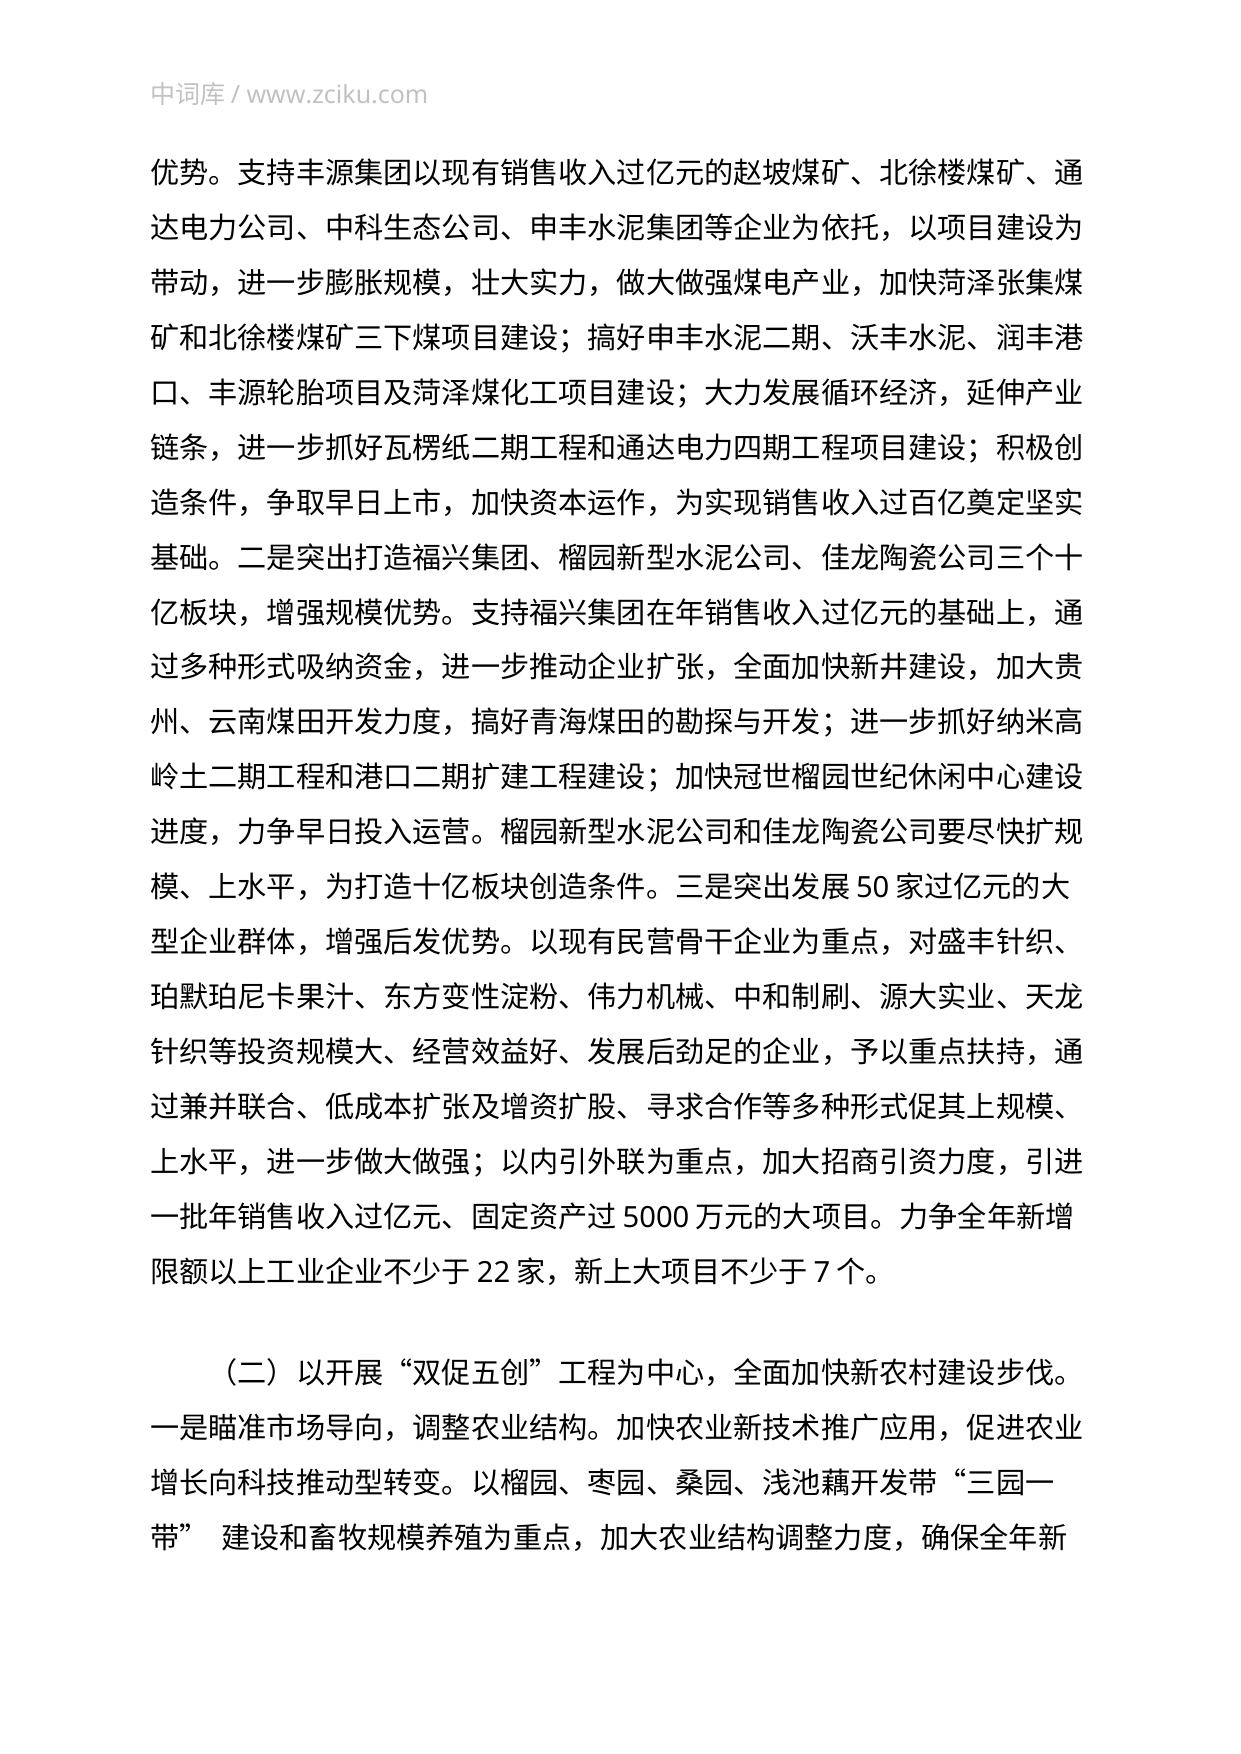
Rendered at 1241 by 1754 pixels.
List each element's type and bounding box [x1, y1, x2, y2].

text [150, 150, 1090, 1291]
text [150, 1350, 1090, 1557]
